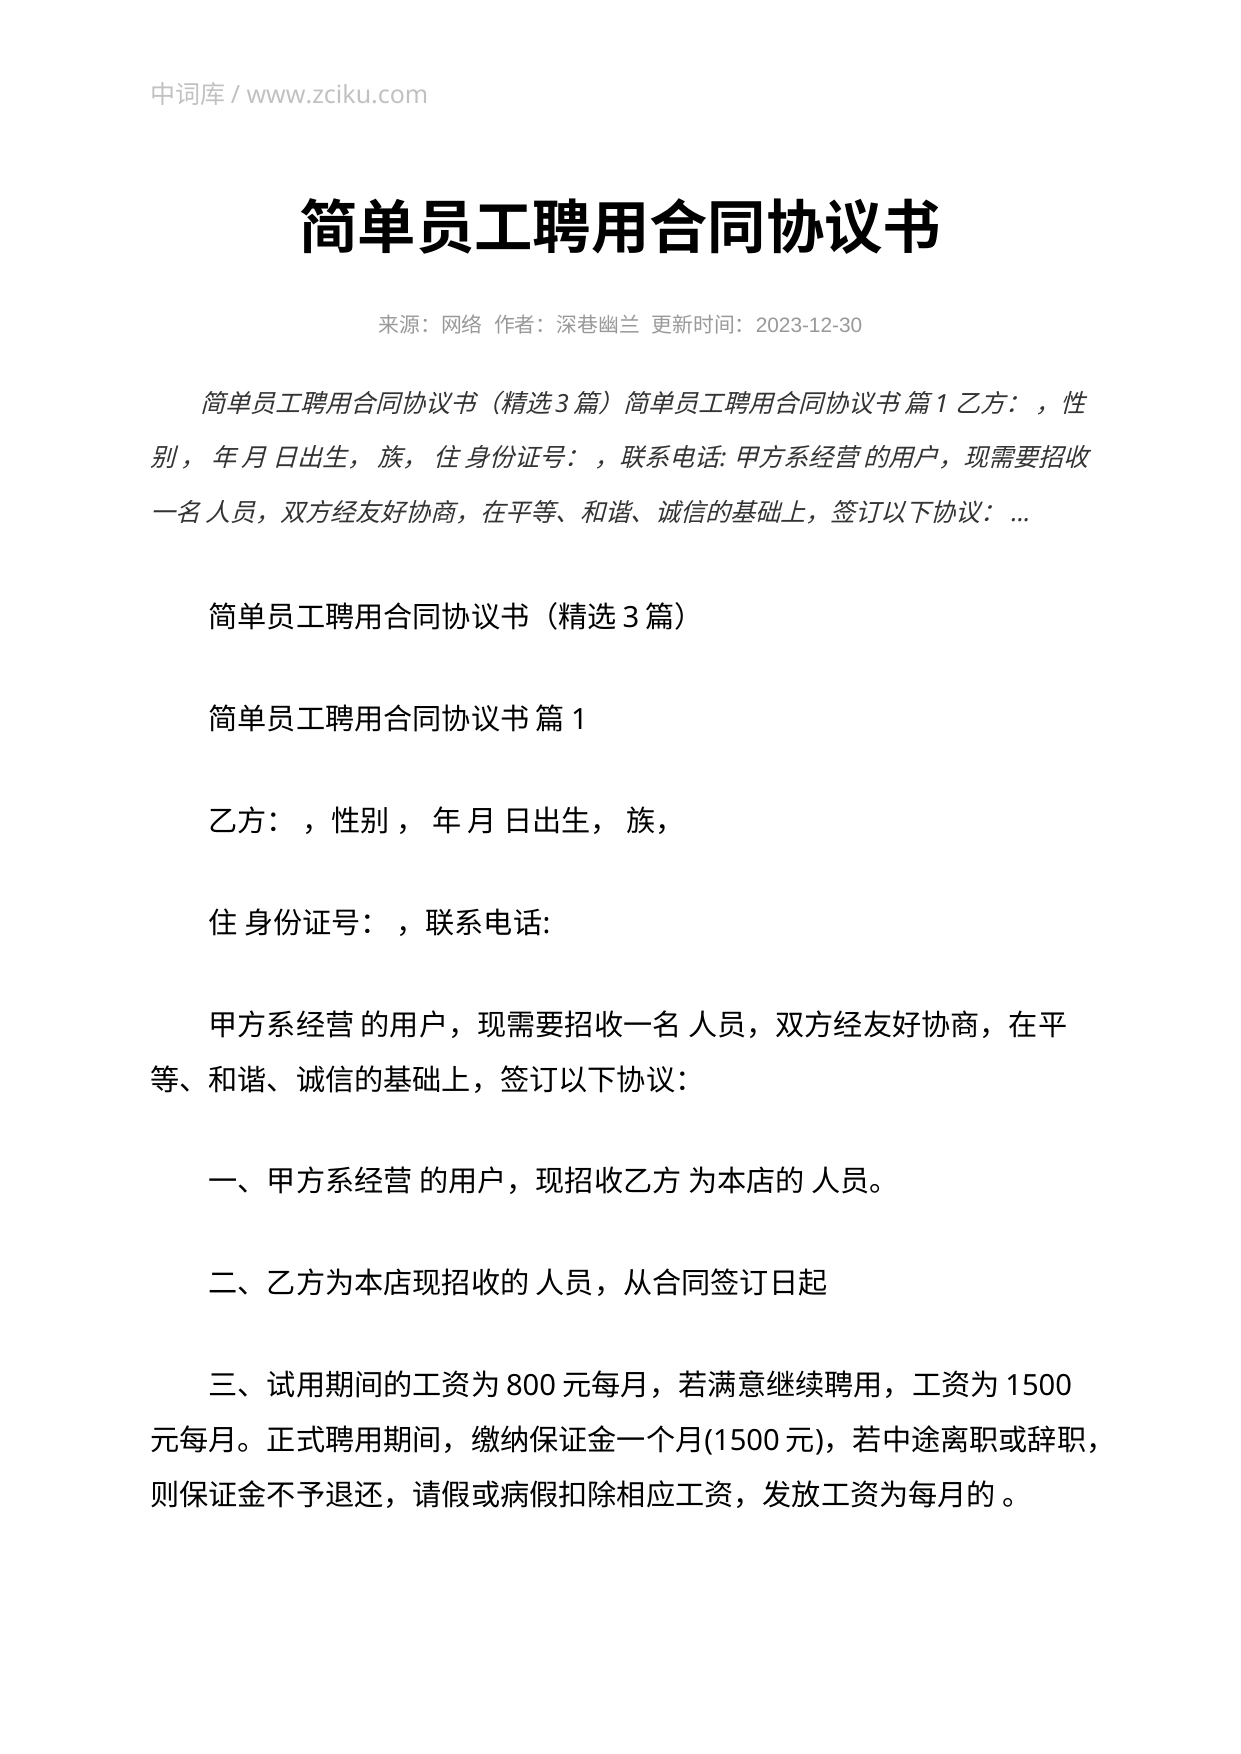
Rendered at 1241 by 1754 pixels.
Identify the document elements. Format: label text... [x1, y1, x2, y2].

subtitle 简单员工聘用合同协议书 [150, 181, 1090, 266]
text 一、甲方系经营 的用户，现招收乙方 为本店的 人员。 [150, 1158, 1090, 1200]
text 来源：网络 作者：深巷幽兰 更新时间：2023-12-30 [150, 313, 1090, 337]
text 简单员工聘用合同协议书 篇1 [150, 695, 1090, 738]
text 甲方系经营 的用户，现需要招收一名 人员，双方经友好协商，在平等、和谐、诚信的基础上，签订以下协议： [150, 1001, 1090, 1098]
text 住 身份证号： ，联系电话: [150, 899, 1090, 942]
text 三、试用期间的工资为800元每月，若满意继续聘用，工资为1500元每月。正式聘用期间，缴纳保证金一个月(1500元)，若中途离职或辞职，则保证金不予退还，请假或病假扣除相应工资，发放工资为每月的 。 [150, 1361, 1090, 1514]
text 乙方： ，性别 ， 年 月 日出生， 族， [150, 797, 1090, 840]
text 简单员工聘用合同协议书（精选3篇）简单员工聘用合同协议书 篇1 乙方： ，性别 ， 年 月 日出生， 族， 住 身份证号： ，联系电话: 甲方系经营 的用户，现需要招收一名 人员，双方经友好协商，在平等、和谐、诚信的基础上，签订以下协议： ... [150, 383, 1090, 528]
text 简单员工聘用合同协议书（精选3篇） [150, 593, 1090, 636]
text 二、乙方为本店现招收的 人员，从合同签订日起 [150, 1259, 1090, 1302]
